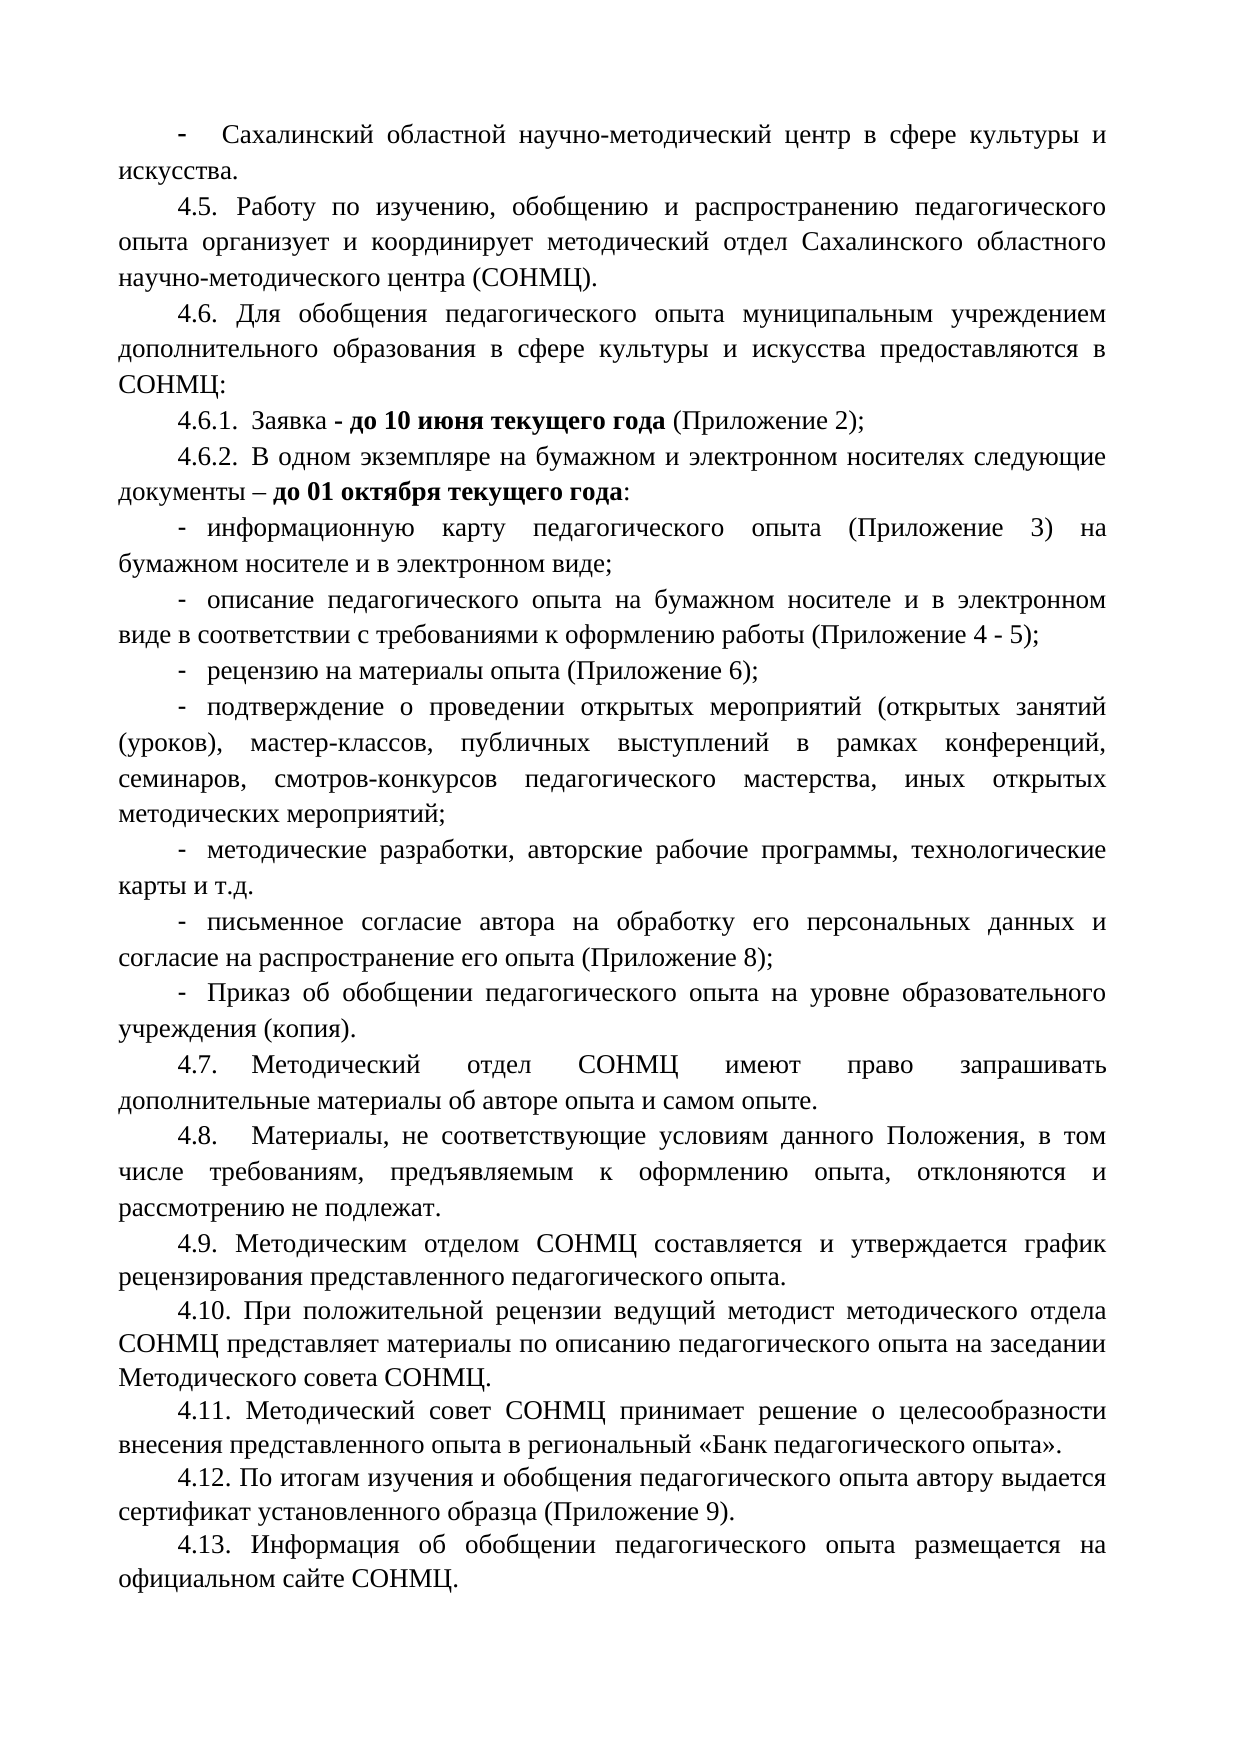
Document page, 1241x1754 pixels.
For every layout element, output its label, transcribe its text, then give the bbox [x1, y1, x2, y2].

list письменное согласие автора на обработку его персональных данных и согласие на распространение его опыта (Приложение 8); [118, 905, 1107, 972]
list Работу по изучению, обобщению и распространению педагогического опыта организует и координирует методический отдел Сахалинского областного научно-методического центра (СОНМЦ). [118, 190, 1107, 292]
list информационную карту педагогического опыта (Приложение 3) на бумажном носителе и в электронном виде; [118, 511, 1107, 578]
list Материалы, не соответствующие условиям данного Положения, в том числе требованиям, предъявляемым к оформлению опыта, отклоняются и рассмотрению не подлежат. [118, 1119, 1107, 1222]
list рецензию на материалы опыта (Приложение 6); [118, 654, 1107, 686]
list Сахалинский областной научно-методический центр в сфере культуры и искусства. [118, 118, 1107, 185]
list Заявка - до 10 июня текущего года (Приложение 2); [118, 404, 1107, 435]
text 4.10. При положительной рецензии ведущий методист методического отдела СОНМЦ представляет материалы по описанию педагогического опыта на заседании Методического совета СОНМЦ. [118, 1294, 1107, 1392]
list Методический отдел СОНМЦ имеют право запрашивать дополнительные материалы об авторе опыта и самом опыте. [118, 1048, 1107, 1115]
text 4.9. Методическим отделом СОНМЦ составляется и утверждается график рецензирования представленного педагогического опыта. [118, 1227, 1107, 1291]
list подтверждение о проведении открытых мероприятий (открытых занятий (уроков), мастер-классов, публичных выступлений в рамках конференций, семинаров, смотров-конкурсов педагогического мастерства, иных открытых методических мероприятий; [118, 690, 1107, 829]
text 4.12. По итогам изучения и обобщения педагогического опыта автору выдается сертификат установленного образца (Приложение 9). [118, 1461, 1107, 1526]
text 4.11. Методический совет СОНМЦ принимает решение о целесообразности внесения представленного опыта в региональный «Банк педагогического опыта». [118, 1394, 1107, 1459]
text 4.13. Информация об обобщении педагогического опыта размещается на официальном сайте СОНМЦ. [118, 1528, 1107, 1593]
list описание педагогического опыта на бумажном носителе и в электронном виде в соответствии с требованиями к оформлению работы (Приложение 4 - 5); [118, 583, 1107, 650]
list В одном экземпляре на бумажном и электронном носителях следующие документы – до 01 октября текущего года: [118, 440, 1107, 507]
list методические разработки, авторские рабочие программы, технологические карты и т.д. [118, 833, 1107, 900]
list Для обобщения педагогического опыта муниципальным учреждением дополнительного образования в сфере культуры и искусства предоставляются в СОНМЦ: [118, 297, 1107, 399]
list Приказ об обобщении педагогического опыта на уровне образовательного учреждения (копия). [118, 976, 1107, 1043]
